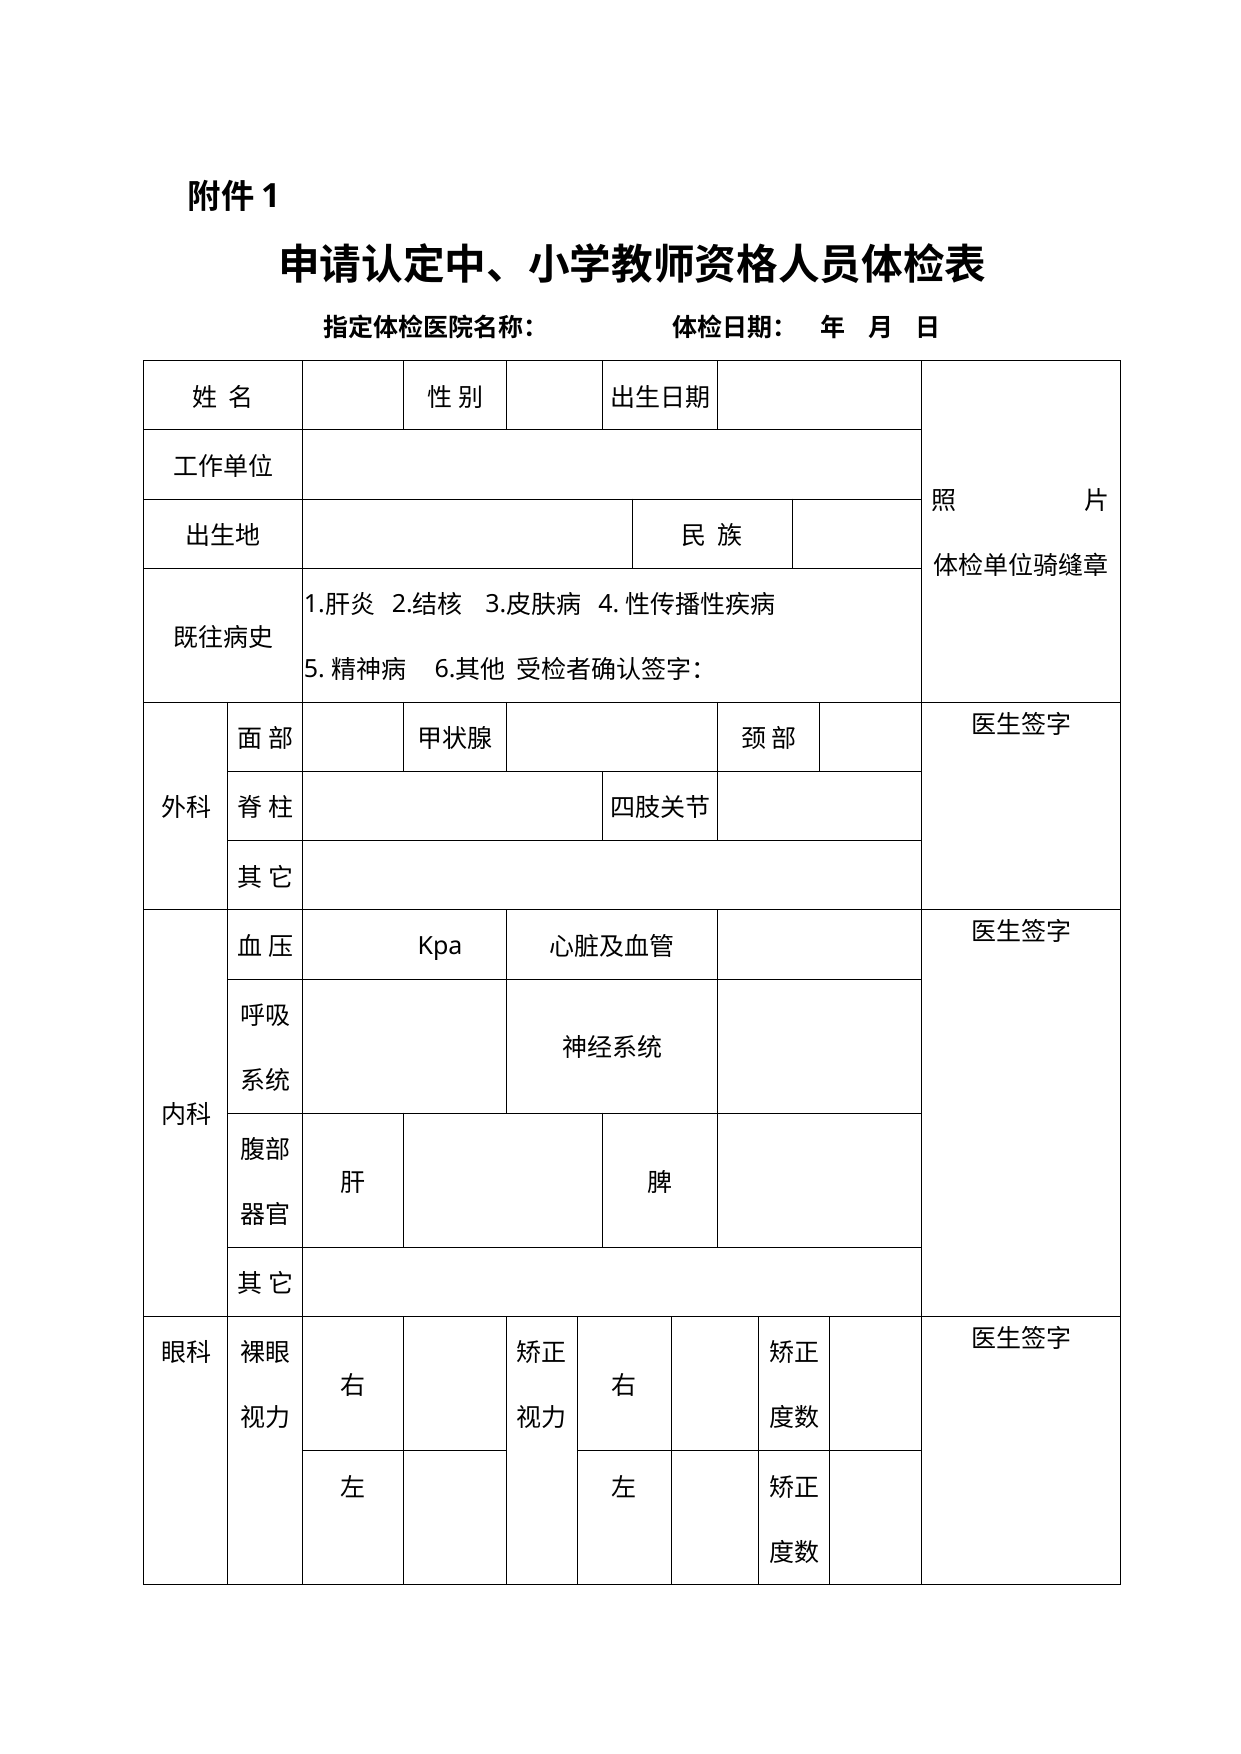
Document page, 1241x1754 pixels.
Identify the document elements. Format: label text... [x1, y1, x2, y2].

table_cell 内科 [144, 910, 227, 1316]
table_cell 民 族 [633, 500, 792, 568]
table_cell [820, 703, 921, 771]
text 附件1 [187, 162, 1053, 227]
table_cell 血 压 [228, 910, 302, 978]
table_cell 肝 [303, 1114, 403, 1247]
table_cell 矫正度数 [759, 1317, 829, 1450]
table_cell [793, 500, 921, 568]
table_cell [303, 772, 602, 840]
table_cell [718, 361, 921, 429]
table_cell [672, 1451, 758, 1584]
table_cell [303, 1248, 921, 1316]
table_cell 右 [303, 1317, 403, 1450]
table_cell 医生签字 [922, 910, 1120, 1316]
table_cell 性 别 [404, 361, 506, 429]
table_cell [404, 1451, 506, 1584]
table_cell [830, 1317, 921, 1450]
table_cell [303, 841, 921, 909]
table_cell [507, 361, 602, 429]
table_cell [830, 1451, 921, 1584]
table_cell [404, 1114, 602, 1247]
table_cell [672, 1317, 758, 1450]
table_cell 其 它 [228, 841, 302, 909]
table_cell 脾 [603, 1114, 717, 1247]
table_cell [303, 980, 506, 1113]
table_cell 心脏及血管 [507, 910, 717, 978]
table_cell Kpa [303, 910, 506, 978]
table_cell [507, 703, 717, 771]
table_cell 照 片 体检单位骑缝章 [922, 361, 1120, 702]
table_cell [303, 361, 403, 429]
table_cell [718, 1114, 921, 1247]
table_cell 姓 名 [144, 361, 302, 429]
table_cell 眼科 [144, 1317, 227, 1584]
table_cell 其 它 [228, 1248, 302, 1316]
table_cell 颈 部 [718, 703, 819, 771]
table_header 申请认定中、小学教师资格人员体检表 指定体检医院名称： 体检日期： 年 月 日 [144, 227, 1120, 360]
table_cell 裸眼视力 [228, 1317, 302, 1584]
table_cell 左 [303, 1451, 403, 1584]
table_cell [404, 1317, 506, 1450]
table_cell 出生地 [144, 500, 302, 568]
table_cell 神经系统 [507, 980, 717, 1113]
table_cell [303, 500, 632, 568]
table_cell [718, 910, 921, 978]
table_cell 外科 [144, 703, 227, 909]
table_cell 面 部 [228, 703, 302, 771]
table_cell [718, 980, 921, 1113]
table_cell 工作单位 [144, 430, 302, 498]
table_cell 脊 柱 [228, 772, 302, 840]
table_cell 腹部器官 [228, 1114, 302, 1247]
table_cell 医生签字 [922, 703, 1120, 909]
table_cell 1.肝炎 2.结核 3.皮肤病 4. 性传播性疾病 5. 精神病 6.其他 受检者确认签字： [303, 569, 921, 702]
table_cell 矫正度数 [759, 1451, 829, 1584]
table_cell 右 [578, 1317, 671, 1450]
table_cell 左 [578, 1451, 671, 1584]
table_cell [303, 430, 921, 498]
table_cell 矫正视力 [507, 1317, 577, 1584]
table_cell [303, 703, 403, 771]
table_cell 呼吸系统 [228, 980, 302, 1113]
table_cell [718, 772, 921, 840]
table_cell 出生日期 [603, 361, 717, 429]
table_cell 既往病史 [144, 569, 302, 702]
table_cell 甲状腺 [404, 703, 506, 771]
table_cell 医生签字 [922, 1317, 1120, 1584]
table_cell 四肢关节 [603, 772, 717, 840]
